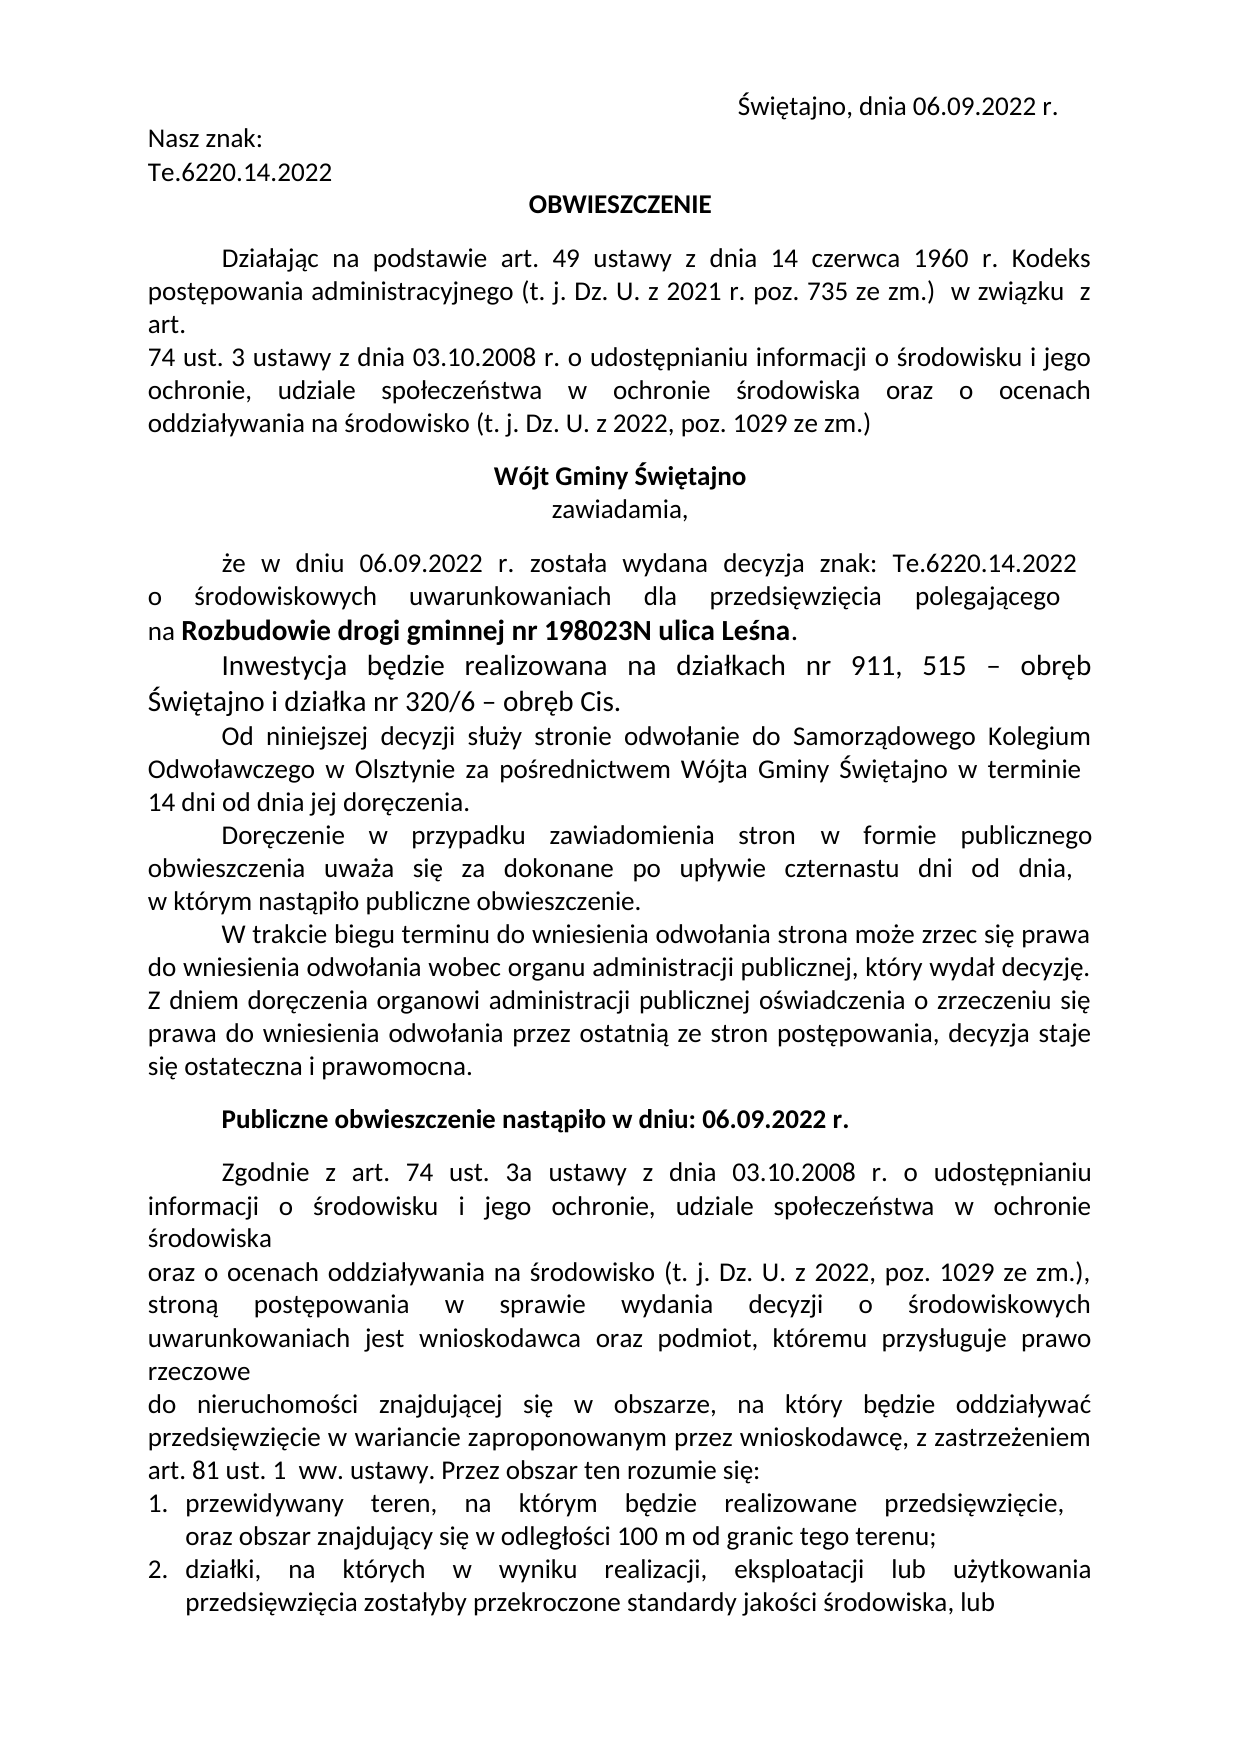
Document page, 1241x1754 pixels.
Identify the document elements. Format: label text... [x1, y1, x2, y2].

text Doręczenie w przypadku zawiadomienia stron w formie publicznego obwieszczenia uważa się za dokonane po upływie czternastu dni od dnia, w którym nastąpiło publiczne obwieszczenie. [148, 818, 1092, 917]
subtitle Te.6220.14.2022 [148, 155, 1092, 188]
list działki, na których w wyniku realizacji, eksploatacji lub użytkowania przedsięwzięcia zostałyby przekroczone standardy jakości środowiska, lub [148, 1552, 1092, 1618]
text Wójt Gminy Świętajno [148, 459, 1092, 492]
text że w dniu 06.09.2022 r. została wydana decyzja znak: Te.6220.14.2022 o środowiskowych uwarunkowaniach dla przedsięwzięcia polegającego na Rozbudowie drogi gminnej nr 198023N ulica Leśna. [148, 546, 1092, 647]
text Działając na podstawie art. 49 ustawy z dnia 14 czerwca 1960 r. Kodeks postępowania administracyjnego (t. j. Dz. U. z 2021 r. poz. 735 ze zm.) w związku z art. 74 ust. 3 ustawy z dnia 03.10.2008 r. o udostępnianiu informacji o środowisku i jego ochronie, udziale społeczeństwa w ochronie środowiska oraz o ocenach oddziaływania na środowisko (t. j. Dz. U. z 2022, poz. 1029 ze zm.) [148, 241, 1092, 439]
text Inwestycja będzie realizowana na działkach nr 911, 515 – obręb Świętajno i działka nr 320/6 – obręb Cis. [148, 647, 1092, 719]
text Publiczne obwieszczenie nastąpiło w dniu: 06.09.2022 r. [148, 1102, 1092, 1135]
text Zgodnie z art. 74 ust. 3a ustawy z dnia 03.10.2008 r. o udostępnianiu informacji o środowisku i jego ochronie, udziale społeczeństwa w ochronie środowiska oraz o ocenach oddziaływania na środowisko (t. j. Dz. U. z 2022, poz. 1029 ze zm.), stroną postępowania w sprawie wydania decyzji o środowiskowych uwarunkowaniach jest wnioskodawca oraz podmiot, któremu przysługuje prawo rzeczowe do nieruchomości znajdującej się w obszarze, na który będzie oddziaływać przedsięwzięcie w wariancie zaproponowanym przez wnioskodawcę, z zastrzeżeniem art. 81 ust. 1 ww. ustawy. Przez obszar ten rozumie się: [148, 1156, 1092, 1486]
text Od niniejszej decyzji służy stronie odwołanie do Samorządowego Kolegium Odwoławczego w Olsztynie za pośrednictwem Wójta Gminy Świętajno w terminie 14 dni od dnia jej doręczenia. [148, 719, 1092, 818]
text zawiadamia, [148, 492, 1092, 526]
list przewidywany teren, na którym będzie realizowane przedsięwzięcie, oraz obszar znajdujący się w odległości 100 m od granic tego terenu; [148, 1486, 1092, 1552]
text OBWIESZCZENIE [148, 188, 1092, 221]
text Świętajno, dnia 06.09.2022 r. [738, 89, 1092, 122]
text Nasz znak: [148, 122, 1092, 155]
text W trakcie biegu terminu do wniesienia odwołania strona może zrzec się prawa do wniesienia odwołania wobec organu administracji publicznej, który wydał decyzję. Z dniem doręczenia organowi administracji publicznej oświadczenia o zrzeczeniu się prawa do wniesienia odwołania przez ostatnią ze stron postępowania, decyzja staje się ostateczna i prawomocna. [148, 917, 1092, 1082]
